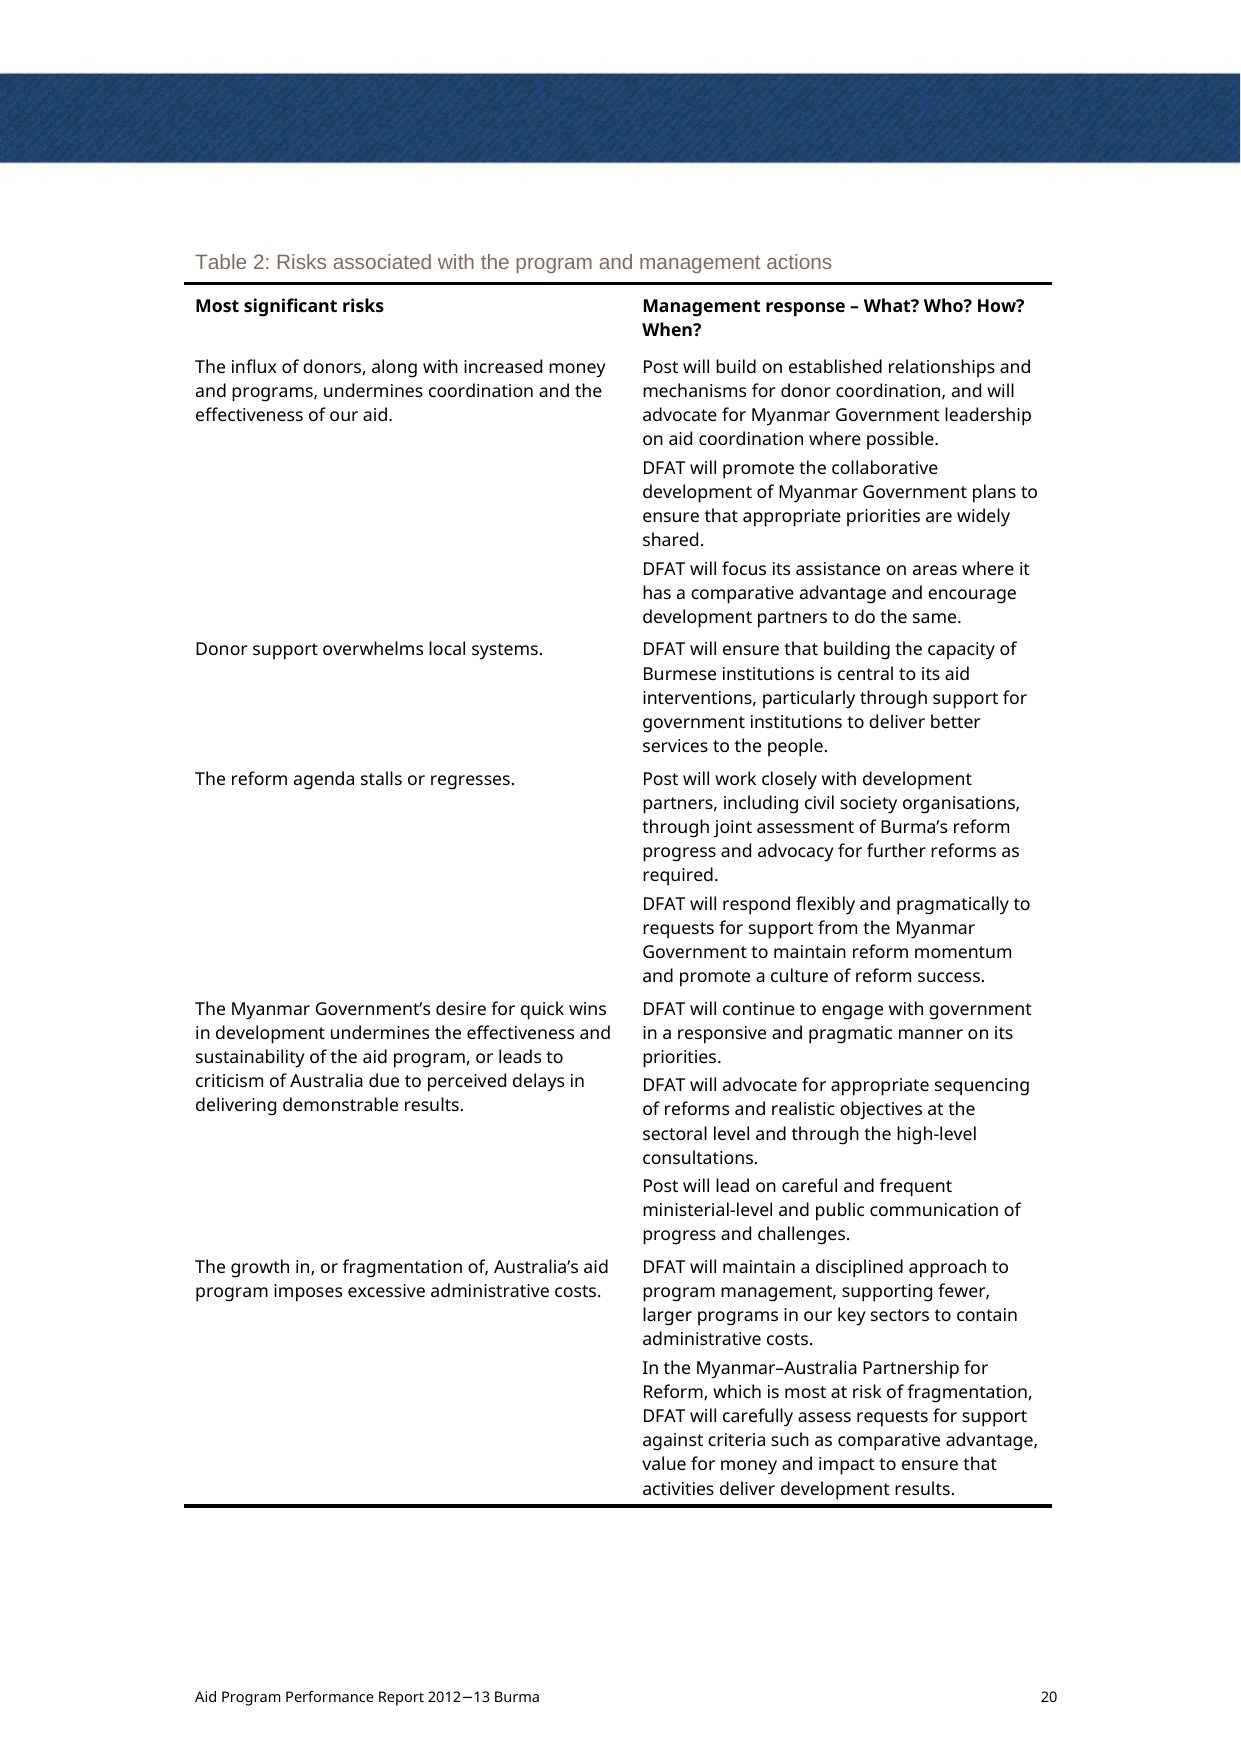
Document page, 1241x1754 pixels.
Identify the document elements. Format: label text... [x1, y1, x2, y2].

table_cell The growth in, or fragmentation of, Australia’s aid program imposes excessive administrative costs. [184, 1250, 631, 1504]
picture [0, 0, 1241, 237]
table_cell Post will build on established relationships and mechanisms for donor coordination, and will advocate for Myanmar Government leadership on aid coordination where possible. DFAT will promote the collaborative development of Myanmar Government plans to ensure that appropriate priorities are widely shared. DFAT will focus its assistance on areas where it has a comparative advantage and encourage development partners to do the same. [631, 350, 1052, 633]
table_cell DFAT will continue to engage with government in a responsive and pragmatic manner on its priorities. DFAT will advocate for appropriate sequencing of reforms and realistic objectives at the sectoral level and through the high-level consultations. Post will lead on careful and frequent ministerial-level and public communication of progress and challenges. [631, 992, 1052, 1250]
table_cell The Myanmar Government’s desire for quick wins in development undermines the effectiveness and sustainability of the aid program, or leads to criticism of Australia due to perceived delays in delivering demonstrable results. [184, 992, 631, 1250]
table_cell DFAT will maintain a disciplined approach to program management, supporting fewer, larger programs in our key sectors to contain administrative costs. In the Myanmar–Australia Partnership for Reform, which is most at risk of fragmentation, DFAT will carefully assess requests for support against criteria such as comparative advantage, value for money and impact to ensure that activities deliver development results. [631, 1250, 1052, 1504]
text Table 2: Risks associated with the program and management actions [195, 244, 1063, 274]
table_cell Donor support overwhelms local systems. [184, 633, 631, 762]
table_cell DFAT will ensure that building the capacity of Burmese institutions is central to its aid interventions, particularly through support for government institutions to deliver better services to the people. [631, 633, 1052, 762]
table_cell The influx of donors, along with increased money and programs, undermines coordination and the effectiveness of our aid. [184, 350, 631, 633]
table_cell Post will work closely with development partners, including civil society organisations, through joint assessment of Burma’s reform progress and advocacy for further reforms as required. DFAT will respond flexibly and pragmatically to requests for support from the Myanmar Government to maintain reform momentum and promote a culture of reform success. [631, 762, 1052, 992]
table_header Management response – What? Who? How? When? [631, 285, 1052, 350]
table_header Most significant risks [184, 285, 631, 350]
table_cell The reform agenda stalls or regresses. [184, 762, 631, 992]
